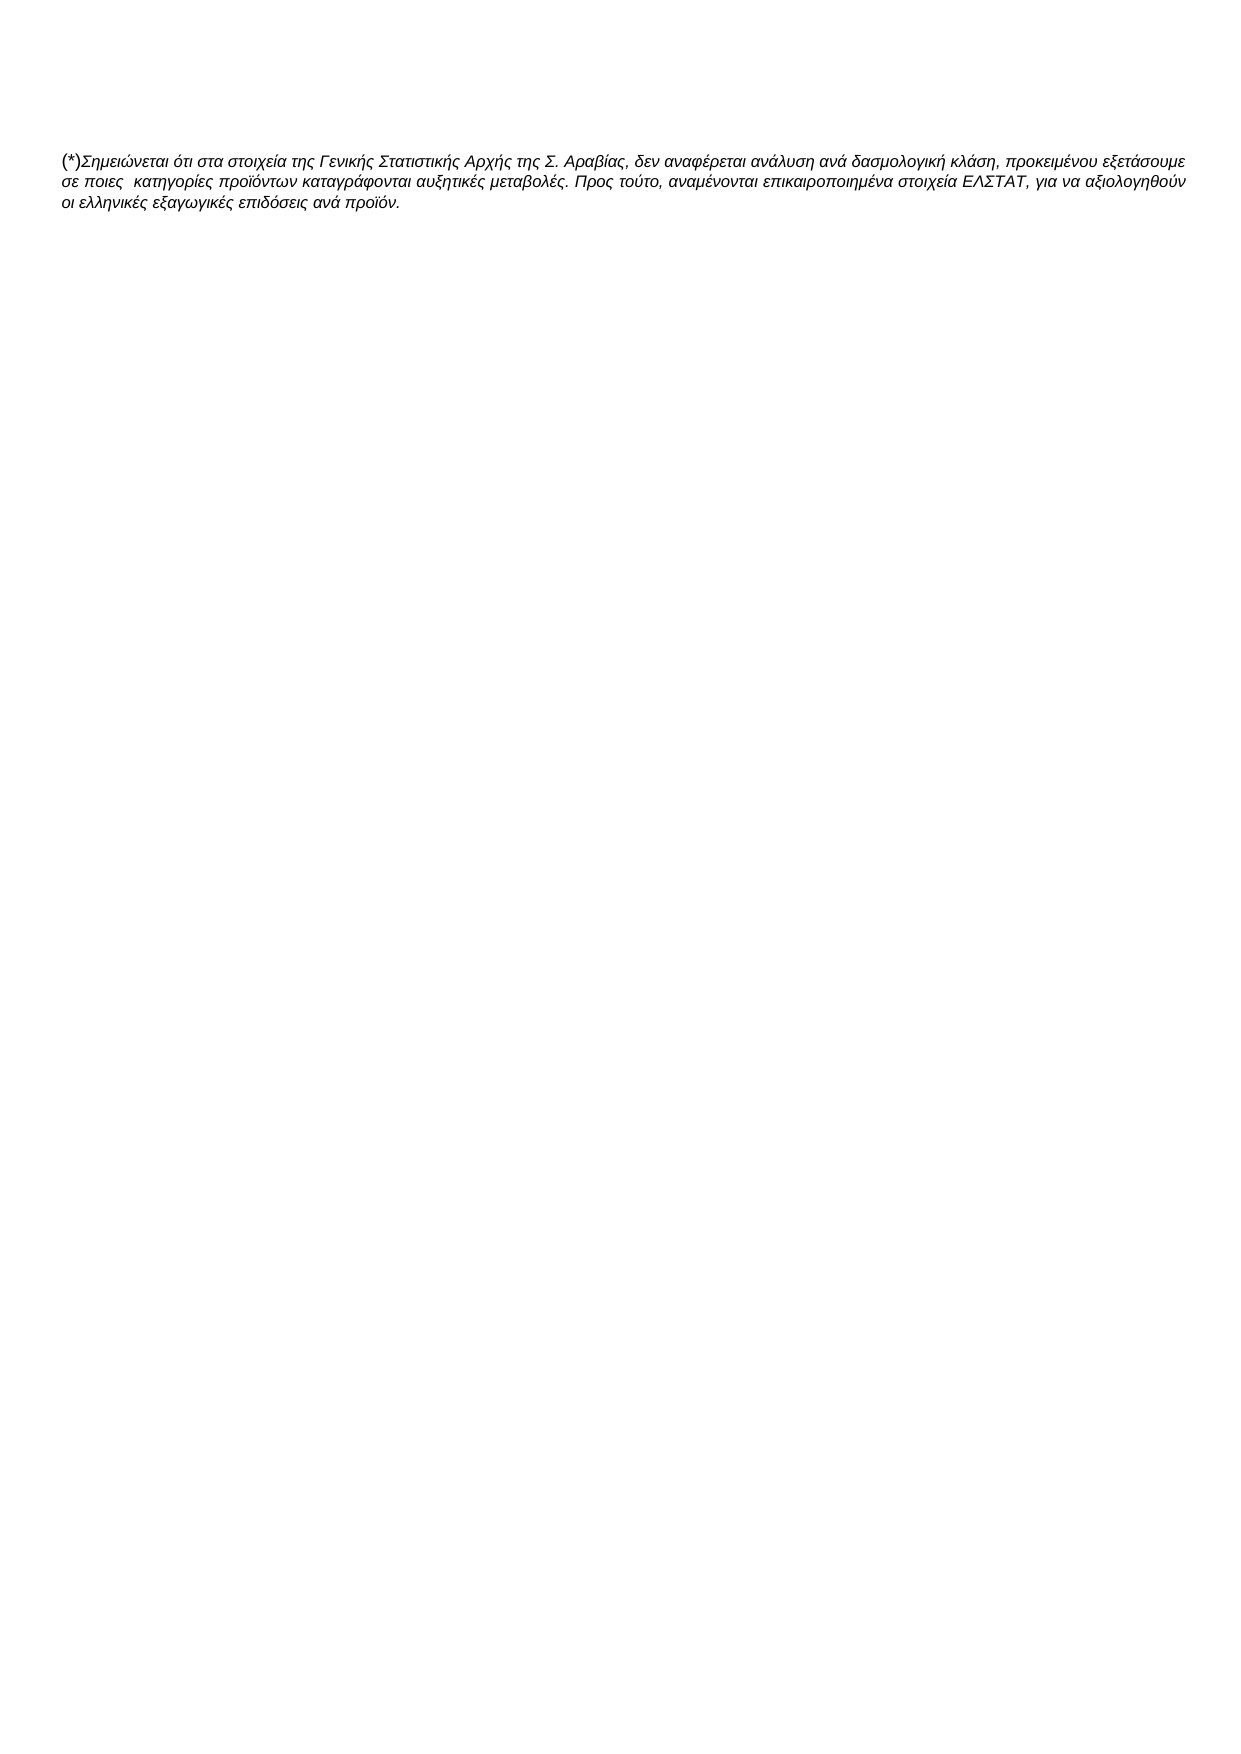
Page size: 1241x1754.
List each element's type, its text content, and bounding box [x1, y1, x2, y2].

text (*)Σημειώνεται ότι στα στοιχεία της Γενικής Στατιστικής Αρχής της Σ. Αραβίας, δεν αναφέρεται ανάλυση ανά δασμολογική κλάση, προκειμένου εξετάσουμε σε ποιες κατηγορίες προϊόντων καταγράφονται αυξητικές μεταβολές. Προς τούτο, αναμένονται επικαιροποιημένα στοιχεία ΕΛΣΤΑΤ, για να αξιολογηθούν οι ελληνικές εξαγωγικές επιδόσεις ανά προϊόν. [61, 150, 1189, 212]
